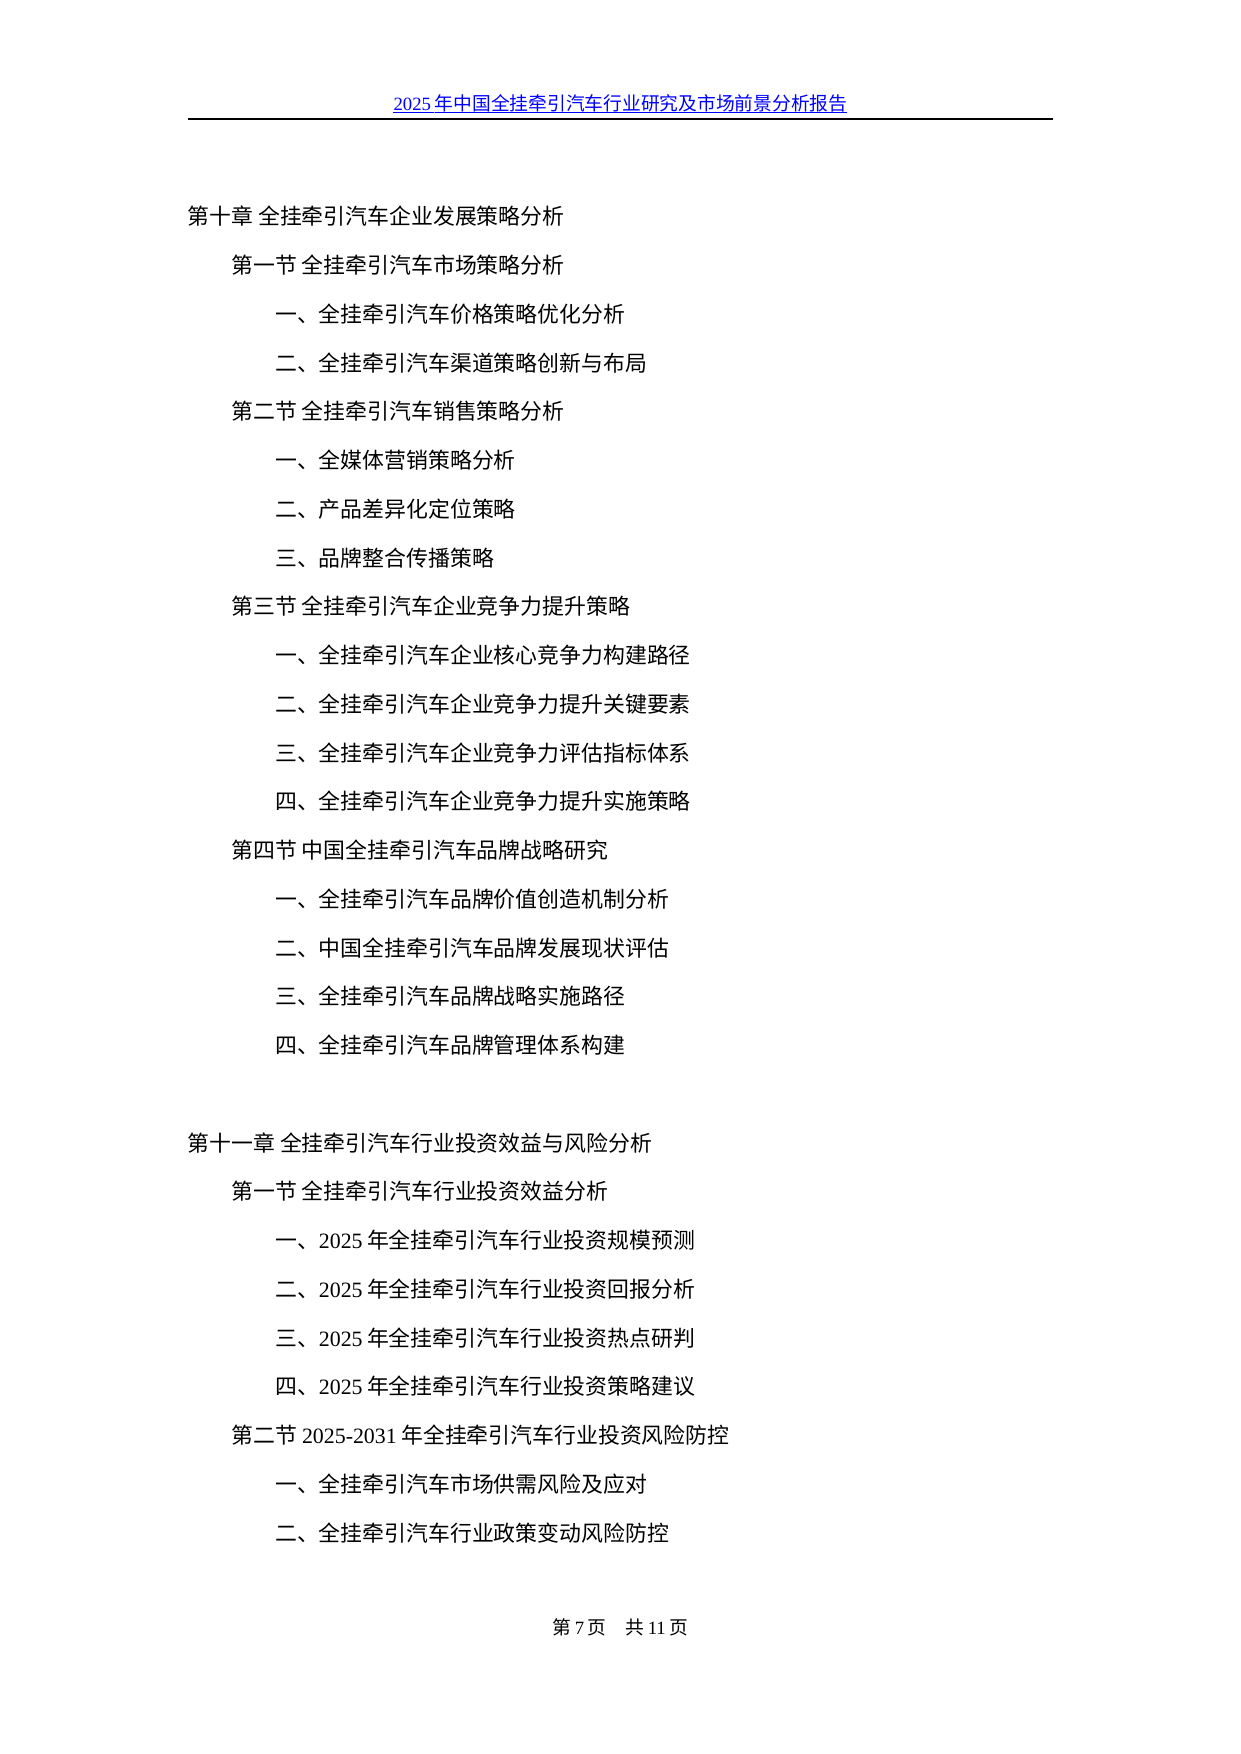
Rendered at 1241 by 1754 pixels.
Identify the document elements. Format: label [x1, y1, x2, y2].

text [187, 150, 1053, 1548]
